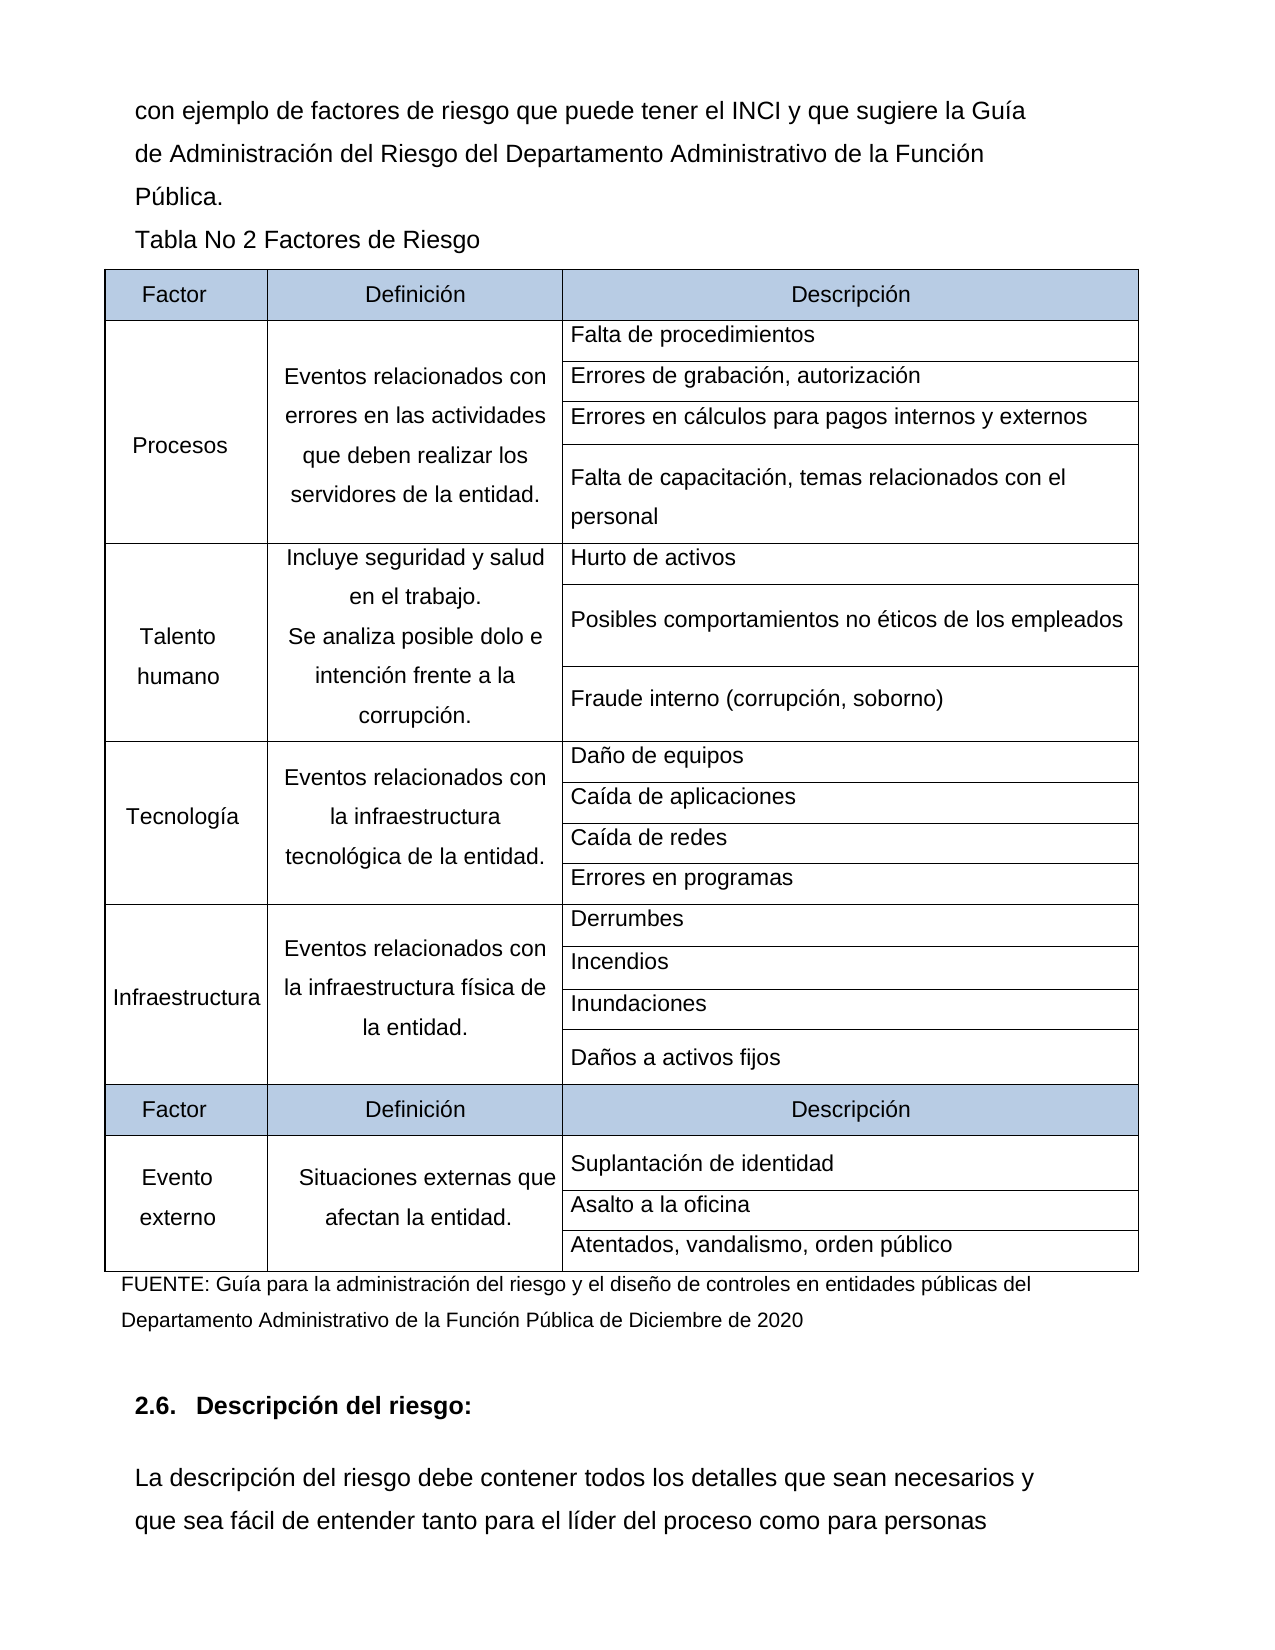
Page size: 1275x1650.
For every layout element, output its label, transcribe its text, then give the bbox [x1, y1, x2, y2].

table_cell Descripción [563, 1085, 1138, 1135]
table_cell Evento externo [106, 1136, 267, 1271]
table_cell Procesos [106, 321, 267, 543]
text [134, 96, 1036, 211]
text Tabla No 2 Factores de Riesgo [134, 225, 976, 254]
table_cell Hurto de activos [563, 544, 1138, 583]
table_header Definición [268, 270, 562, 320]
table_cell Eventos relacionados con errores en las actividades que deben realizar los servidores de la entidad. [268, 321, 562, 543]
table_cell Errores en cálculos para pagos internos y externos [563, 402, 1138, 444]
table_cell Errores de grabación, autorización [563, 362, 1138, 401]
table_header Factor [106, 270, 267, 320]
table_cell Inundaciones [563, 990, 1138, 1029]
table_cell Falta de capacitación, temas relacionados con el personal [563, 445, 1138, 543]
table_cell Infraestructura [106, 905, 267, 1084]
table_cell Posibles comportamientos no éticos de los empleados [563, 585, 1138, 666]
table_cell Talento humano [106, 544, 267, 741]
table_cell Fraude interno (corrupción, soborno) [563, 667, 1138, 741]
table_cell Situaciones externas que afectan la entidad. [268, 1136, 562, 1271]
table_cell Falta de procedimientos [563, 321, 1138, 361]
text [134, 1463, 1036, 1535]
table_cell Caída de aplicaciones [563, 783, 1138, 822]
table_cell Derrumbes [563, 905, 1138, 946]
table_cell Eventos relacionados con la infraestructura tecnológica de la entidad. [268, 742, 562, 903]
subtitle Descripción del riesgo: [134, 1391, 1074, 1420]
table_cell Definición [268, 1085, 562, 1135]
table_cell Eventos relacionados con la infraestructura física de la entidad. [268, 905, 562, 1084]
table_cell Incendios [563, 947, 1138, 989]
table_cell Atentados, vandalismo, orden público [563, 1231, 1138, 1271]
table_header Descripción [563, 270, 1138, 320]
table_cell Caída de redes [563, 824, 1138, 863]
table_cell Daños a activos fijos [563, 1030, 1138, 1084]
table_cell Factor [106, 1085, 267, 1135]
table_cell Tecnología [106, 742, 267, 903]
table_cell Errores en programas [563, 864, 1138, 903]
table_cell Suplantación de identidad [563, 1136, 1138, 1190]
table_cell Daño de equipos [563, 742, 1138, 782]
table_cell Asalto a la oficina [563, 1191, 1138, 1230]
text FUENTE: Guía para la administración del riesgo y el diseño de controles en entidades públicas del Departamento Administrativo de la Función Pública de Diciembre de 2020 [121, 1272, 1051, 1332]
table_cell Incluye seguridad y salud en el trabajo. Se analiza posible dolo e intención frente a la corrupción. [268, 544, 562, 741]
